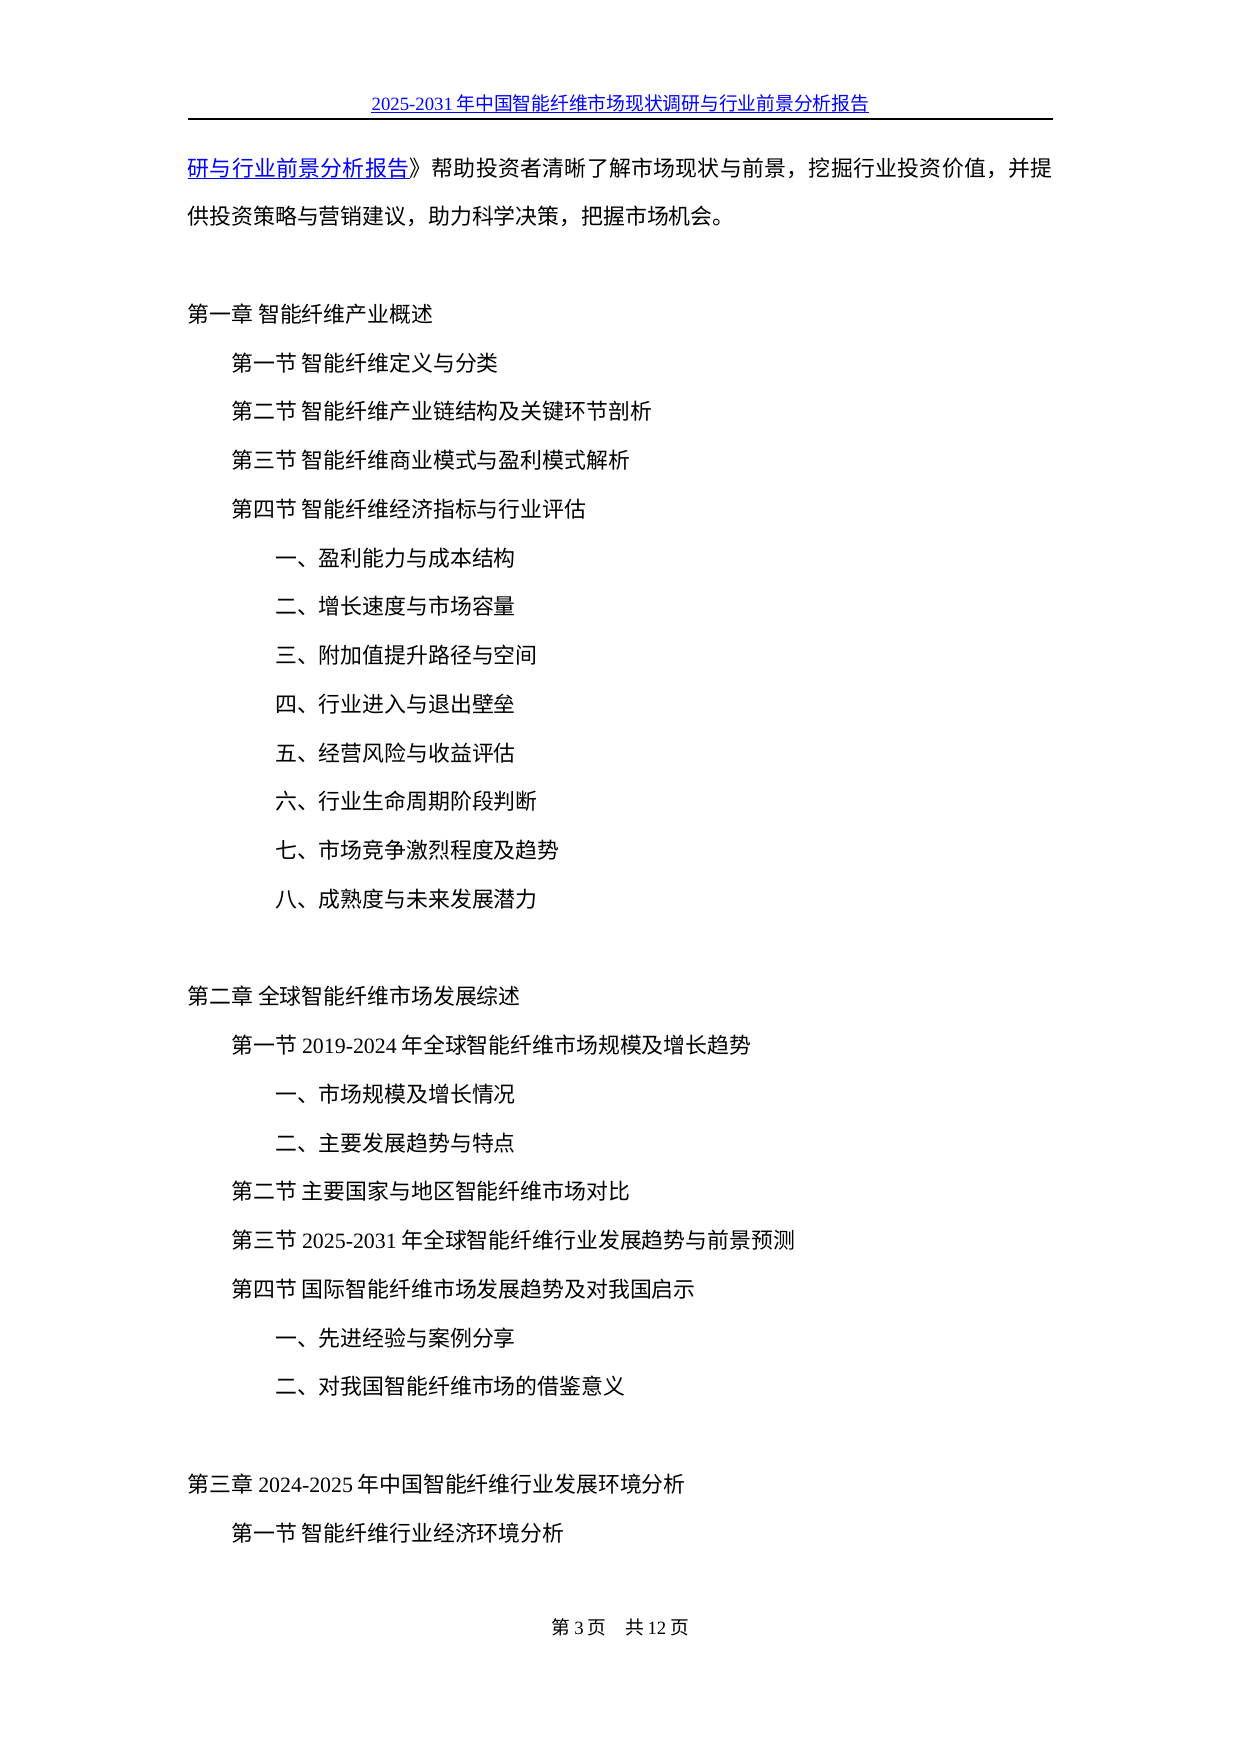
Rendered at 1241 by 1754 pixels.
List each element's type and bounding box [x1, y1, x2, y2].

text [187, 150, 1053, 1548]
